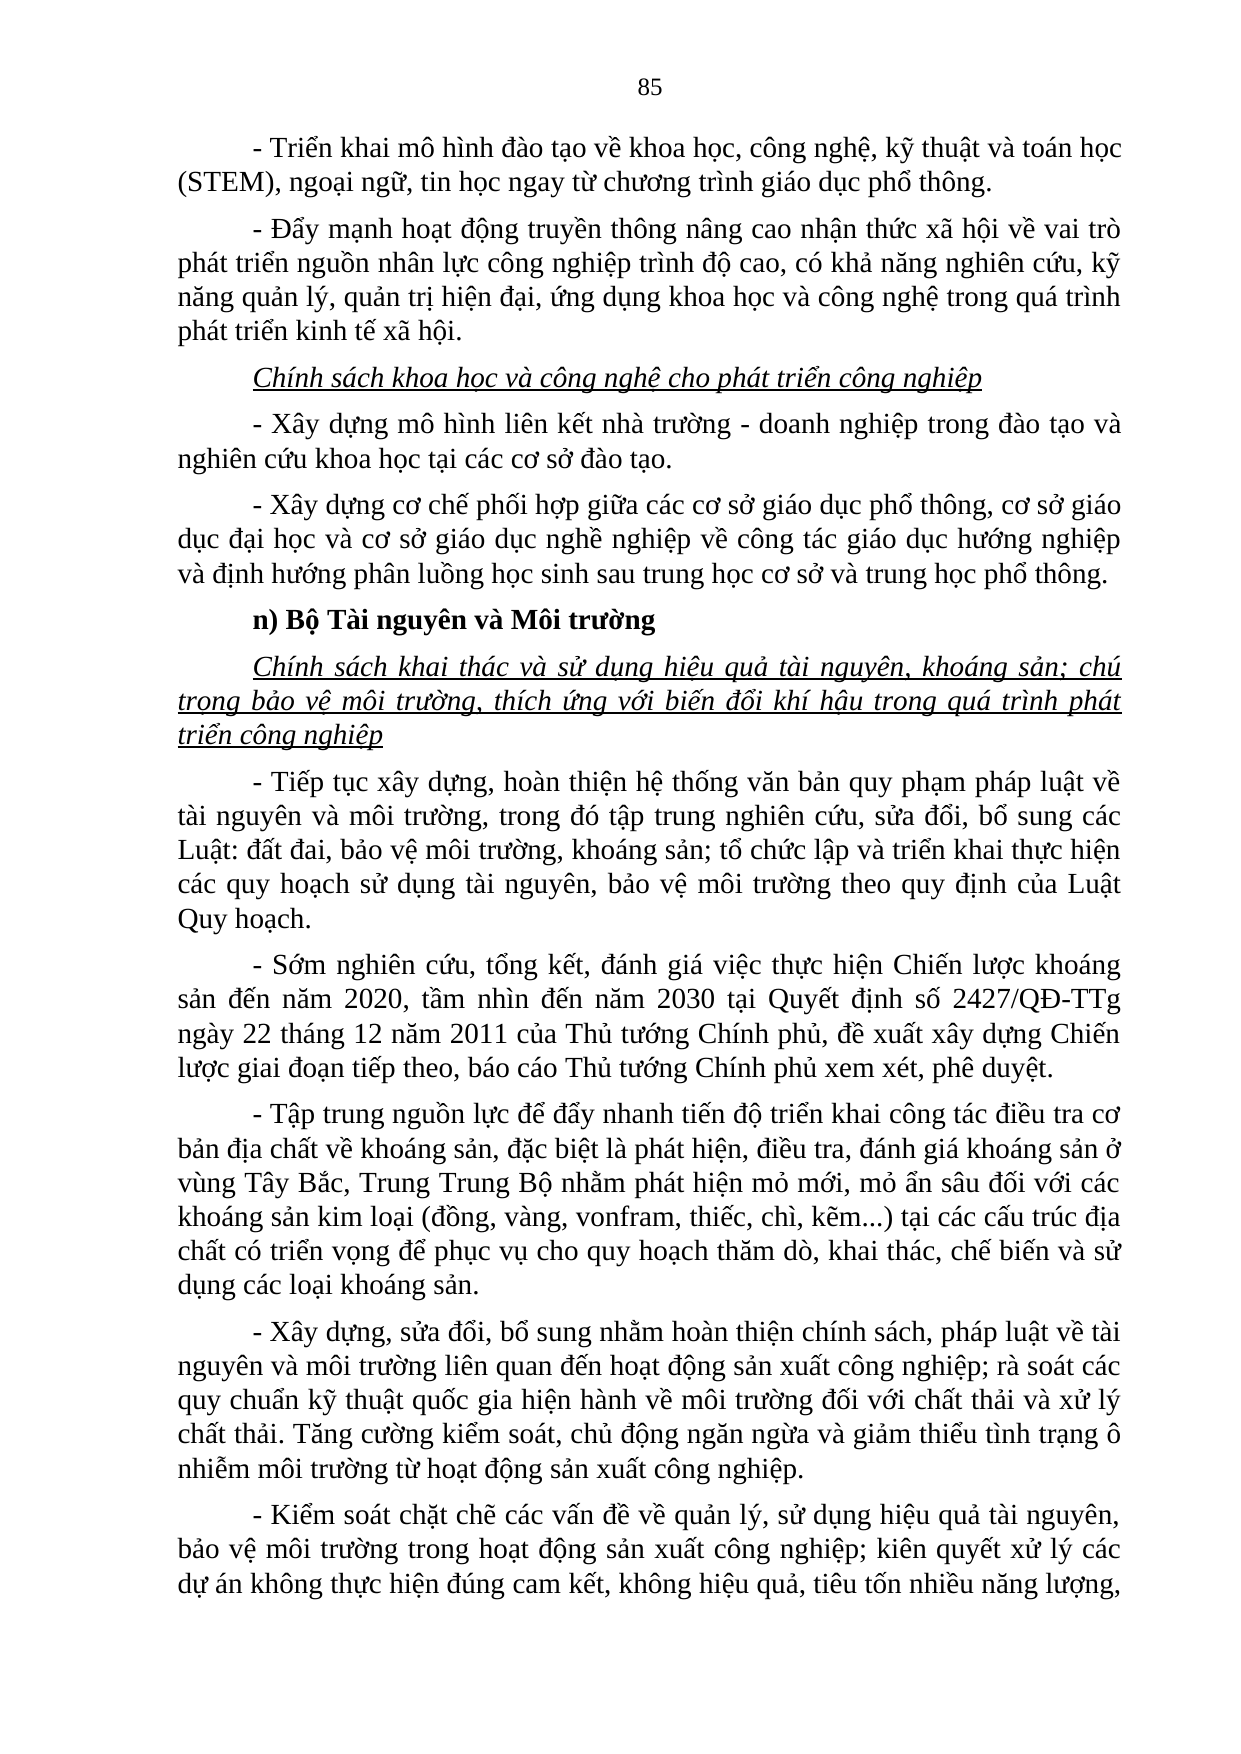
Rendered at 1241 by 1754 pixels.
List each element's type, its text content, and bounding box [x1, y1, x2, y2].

text - Đẩy mạnh hoạt động truyền thông nâng cao nhận thức xã hội về vai trò phát triển nguồn nhân lực công nghiệp trình độ cao, có khả năng nghiên cứu, kỹ năng quản lý, quản trị hiện đại, ứng dụng khoa học và công nghệ trong quá trình phát triển kinh tế xã hội. [177, 211, 1122, 347]
text - Triển khai mô hình đào tạo về khoa học, công nghệ, kỹ thuật và toán học (STEM), ngoại ngữ, tin học ngay từ chương trình giáo dục phổ thông. [177, 130, 1122, 198]
text - Tập trung nguồn lực để đẩy nhanh tiến độ triển khai công tác điều tra cơ bản địa chất về khoáng sản, đặc biệt là phát hiện, điều tra, đánh giá khoáng sản ở vùng Tây Bắc, Trung Trung Bộ nhằm phát hiện mỏ mới, mỏ ẩn sâu đối với các khoáng sản kim loại (đồng, vàng, vonfram, thiếc, chì, kẽm...) tại các cấu trúc địa chất có triển vọng để phục vụ cho quy hoạch thăm dò, khai thác, chế biến và sử dụng các loại khoáng sản. [177, 1097, 1122, 1301]
text n) Bộ Tài nguyên và Môi trường [177, 602, 1122, 636]
text Chính sách khai thác và sử dụng hiệu quả tài nguyên, khoáng sản; chú trọng bảo vệ môi trường, thích ứng với biến đổi khí hậu trong quá trình phát triển công nghiệp [177, 713, 1122, 751]
text - Xây dựng, sửa đổi, bổ sung nhằm hoàn thiện chính sách, pháp luật về tài nguyên và môi trường liên quan đến hoạt động sản xuất công nghiệp; rà soát các quy chuẩn kỹ thuật quốc gia hiện hành về môi trường đối với chất thải và xử lý chất thải. Tăng cường kiểm soát, chủ động ngăn ngừa và giảm thiểu tình trạng ô nhiễm môi trường từ hoạt động sản xuất công nghiệp. [177, 1314, 1122, 1484]
text Chính sách khai thác và sử dụng hiệu quả tài nguyên, khoáng sản; chú trọng bảo vệ môi trường, thích ứng với biến đổi khí hậu trong quá trình phát triển công nghiệp [177, 649, 1122, 712]
text - Tiếp tục xây dựng, hoàn thiện hệ thống văn bản quy phạm pháp luật về tài nguyên và môi trường, trong đó tập trung nghiên cứu, sửa đổi, bổ sung các Luật: đất đai, bảo vệ môi trường, khoáng sản; tổ chức lập và triển khai thực hiện các quy hoạch sử dụng tài nguyên, bảo vệ môi trường theo quy định của Luật Quy hoạch. [177, 764, 1122, 934]
text Chính sách khoa học và công nghệ cho phát triển công nghiệp [177, 360, 1122, 393]
text - Xây dựng cơ chế phối hợp giữa các cơ sở giáo dục phổ thông, cơ sở giáo dục đại học và cơ sở giáo dục nghề nghiệp về công tác giáo dục hướng nghiệp và định hướng phân luồng học sinh sau trung học cơ sở và trung học phổ thông. [177, 487, 1122, 589]
text - Xây dựng mô hình liên kết nhà trường - doanh nghiệp trong đào tạo và nghiên cứu khoa học tại các cơ sở đào tạo. [177, 407, 1122, 474]
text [177, 1497, 1122, 1599]
text - Sớm nghiên cứu, tổng kết, đánh giá việc thực hiện Chiến lược khoáng sản đến năm 2020, tầm nhìn đến năm 2030 tại Quyết định số 2427/QĐ-TTg ngày 22 tháng 12 năm 2011 của Thủ tướng Chính phủ, đề xuất xây dựng Chiến lược giai đoạn tiếp theo, báo cáo Thủ tướng Chính phủ xem xét, phê duyệt. [177, 947, 1122, 1083]
